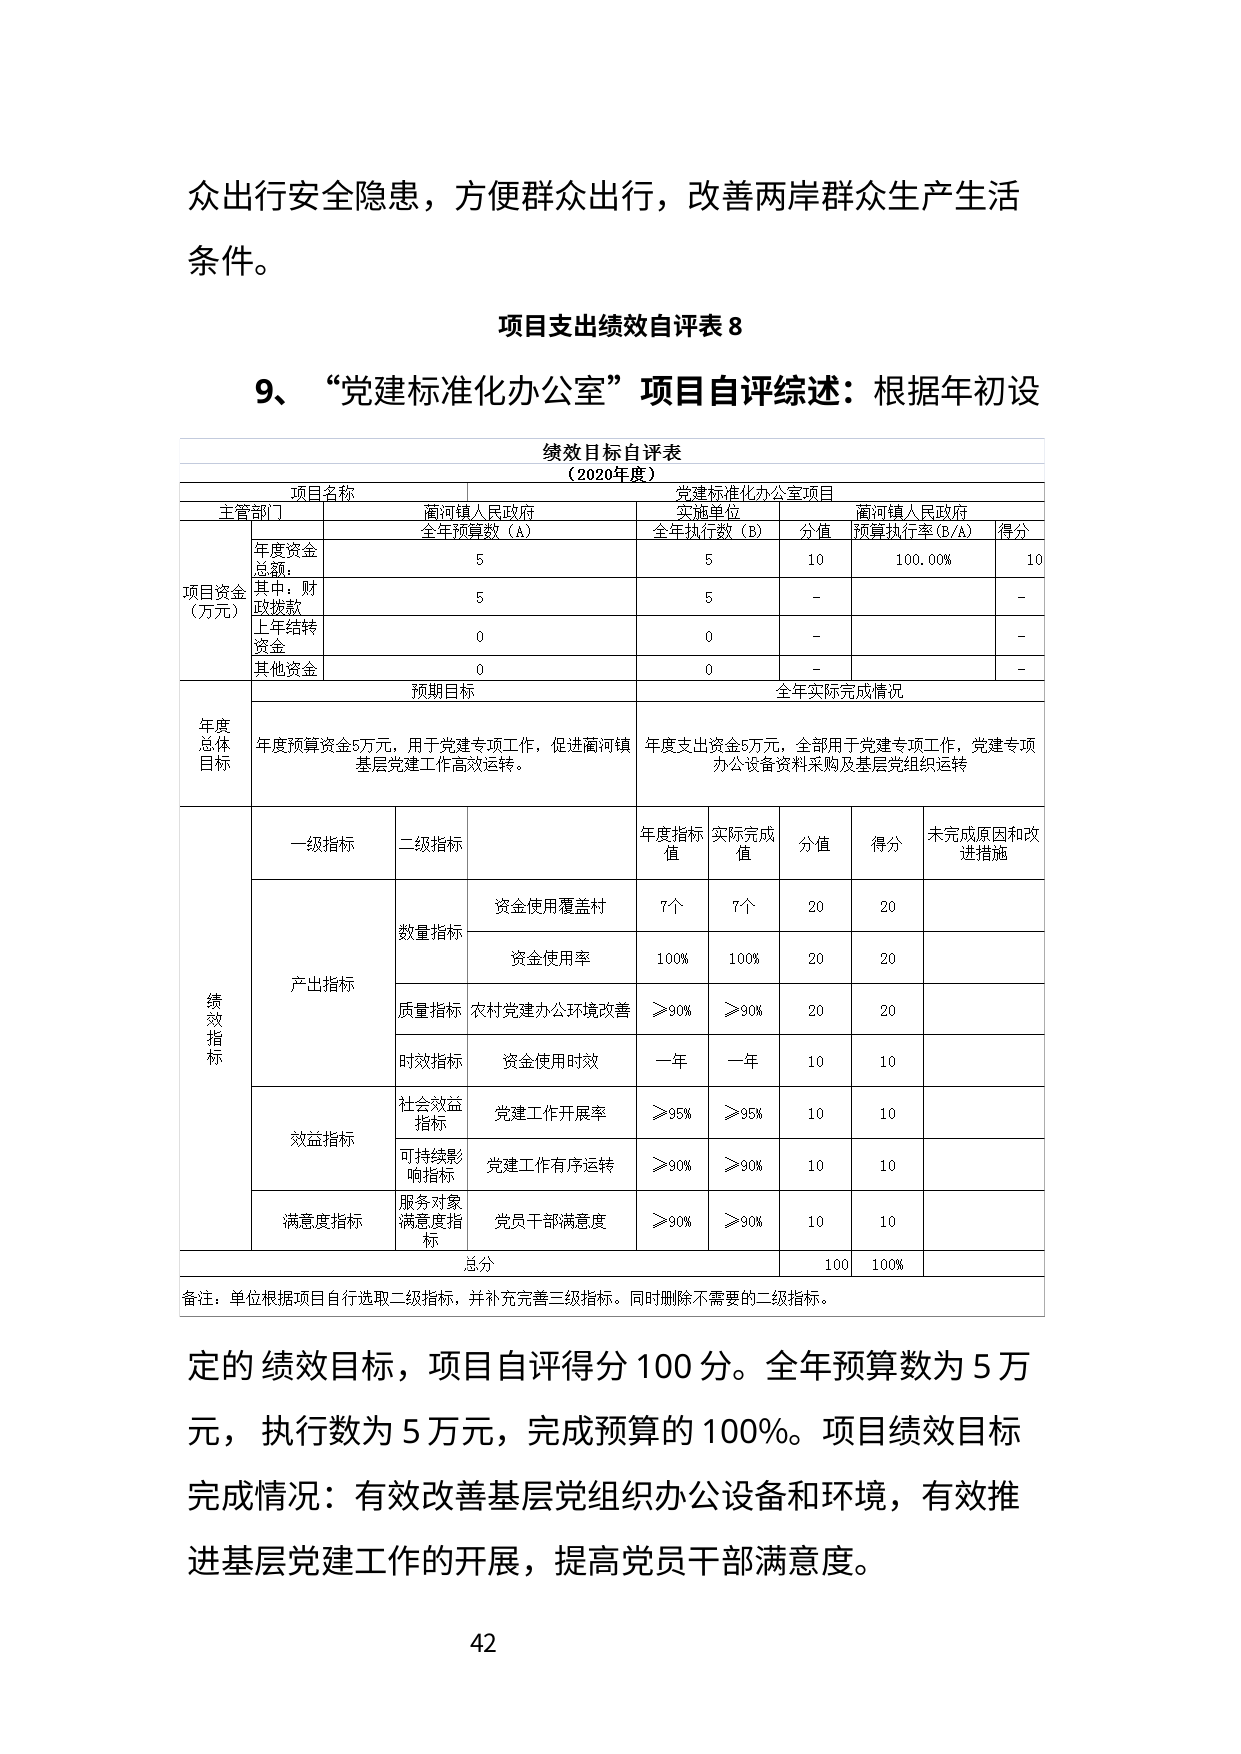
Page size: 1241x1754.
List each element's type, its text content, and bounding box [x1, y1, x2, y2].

text 项目支出绩效自评表8 [187, 292, 1053, 357]
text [187, 162, 1053, 292]
picture [179, 438, 1045, 1317]
